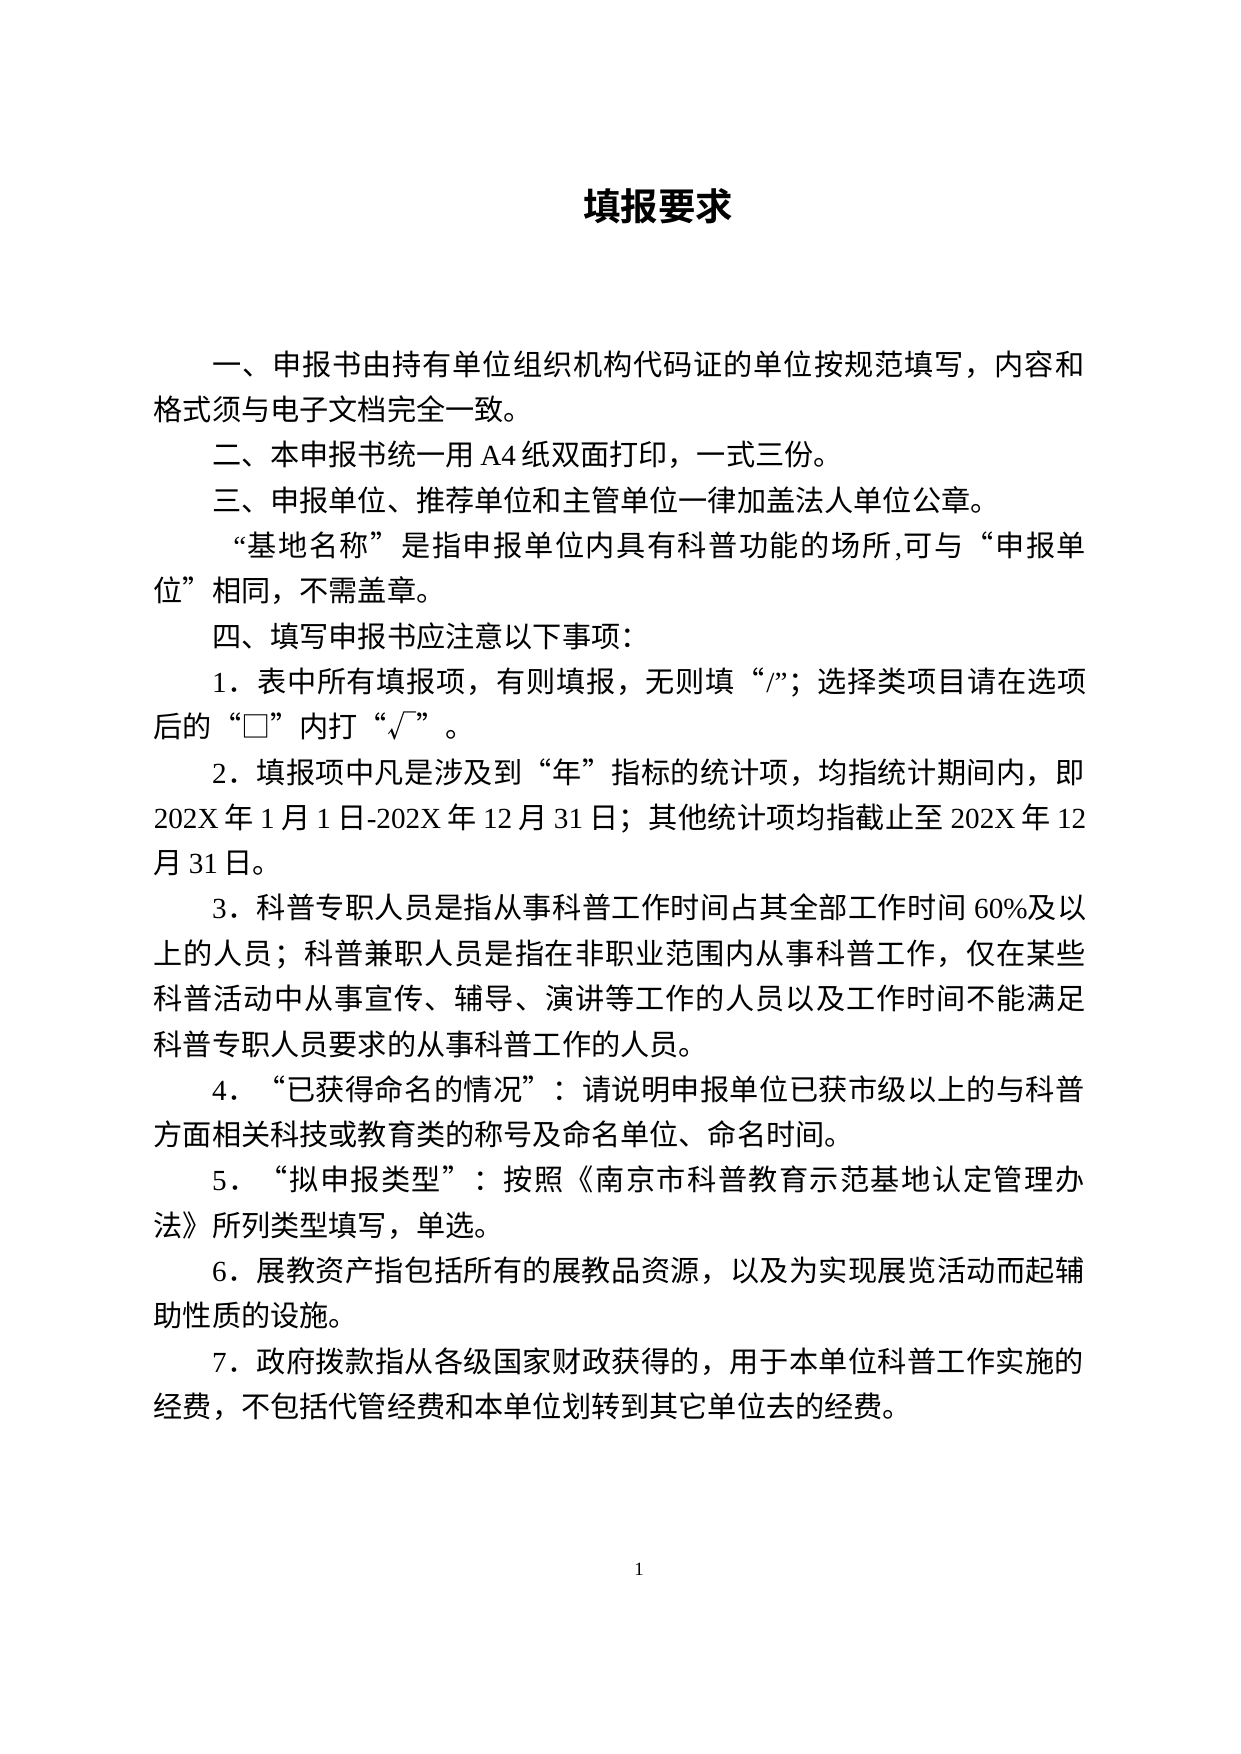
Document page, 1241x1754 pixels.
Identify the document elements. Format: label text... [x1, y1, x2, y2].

text “基地名称”是指申报单位内具有科普功能的场所,可与“申报单位”相同，不需盖章。 [153, 521, 1087, 612]
text 2．填报项中凡是涉及到“年”指标的统计项，均指统计期间内，即202X年1月1日-202X年12月31日；其他统计项均指截止至202X年12月31日。 [153, 748, 1087, 884]
text 3．科普专职人员是指从事科普工作时间占其全部工作时间60%及以上的人员；科普兼职人员是指在非职业范围内从事科普工作，仅在某些科普活动中从事宣传、辅导、演讲等工作的人员以及工作时间不能满足科普专职人员要求的从事科普工作的人员。 [153, 884, 1087, 1065]
text 填报要求 [153, 159, 1087, 249]
text 4．“已获得命名的情况”：请说明申报单位已获市级以上的与科普方面相关科技或教育类的称号及命名单位、命名时间。 [153, 1065, 1087, 1156]
text 6．展教资产指包括所有的展教品资源，以及为实现展览活动而起辅助性质的设施。 [153, 1246, 1087, 1337]
text 7．政府拨款指从各级国家财政获得的，用于本单位科普工作实施的经费，不包括代管经费和本单位划转到其它单位去的经费。 [153, 1337, 1087, 1427]
text 四、填写申报书应注意以下事项： [153, 612, 1087, 657]
text 1．表中所有填报项，有则填报，无则填“/”；选择类项目请在选项后的“□”内打“√”。 [153, 657, 1087, 748]
text 5．“拟申报类型”：按照《南京市科普教育示范基地认定管理办法》所列类型填写，单选。 [153, 1156, 1087, 1246]
text 一、申报书由持有单位组织机构代码证的单位按规范填写，内容和格式须与电子文档完全一致。 [153, 340, 1087, 431]
text 三、申报单位、推荐单位和主管单位一律加盖法人单位公章。 [153, 476, 1087, 521]
text 二、本申报书统一用A4纸双面打印，一式三份。 [153, 431, 1087, 476]
